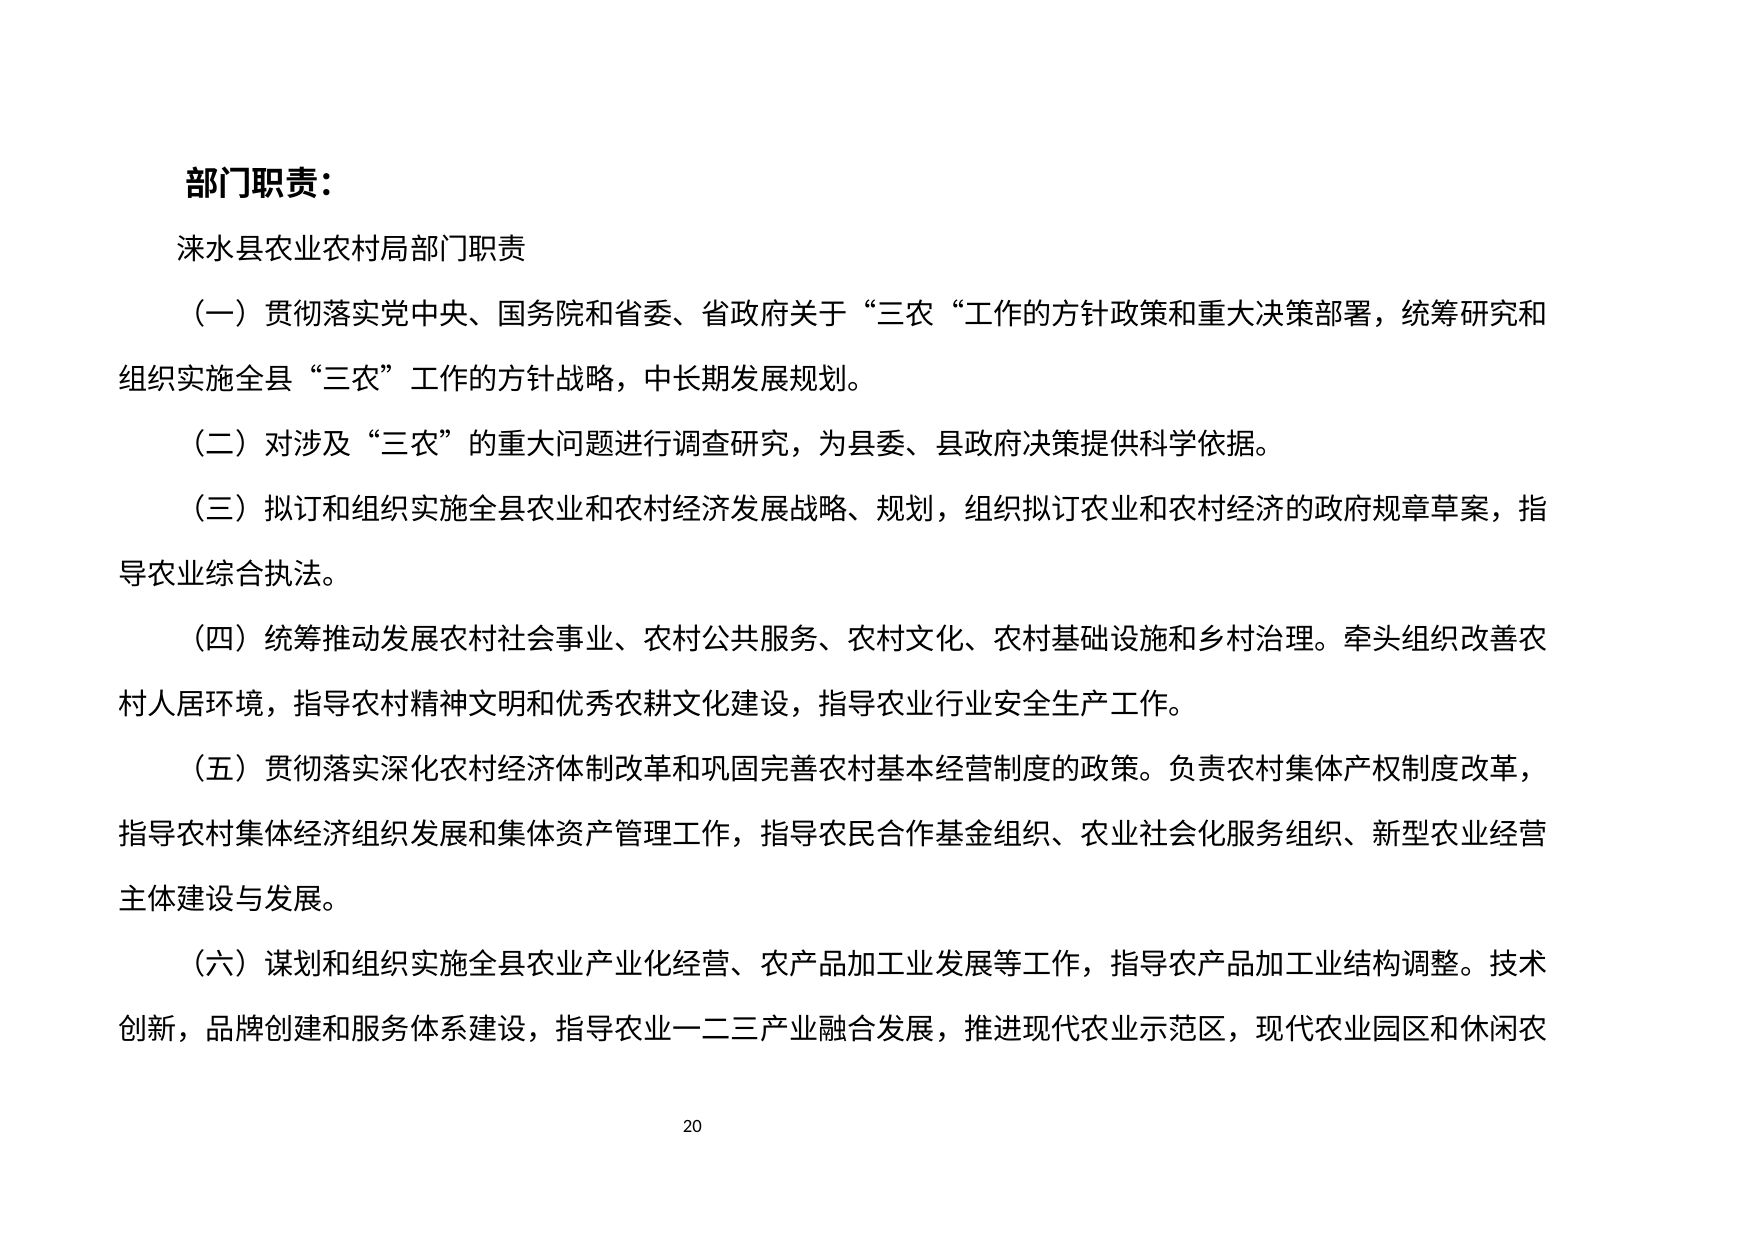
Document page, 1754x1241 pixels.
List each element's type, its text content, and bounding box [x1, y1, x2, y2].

text （一）贯彻落实党中央、国务院和省委、省政府关于“三农“工作的方针政策和重大决策部署，统筹研究和组织实施全县“三农”工作的方针战略，中长期发展规划。 [118, 279, 1547, 409]
text 涞水县农业农村局部门职责 [118, 214, 1547, 279]
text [118, 929, 1547, 1059]
text （三）拟订和组织实施全县农业和农村经济发展战略、规划，组织拟订农业和农村经济的政府规章草案，指导农业综合执法。 [118, 474, 1547, 604]
text （二）对涉及“三农”的重大问题进行调查研究，为县委、县政府决策提供科学依据。 [118, 409, 1547, 474]
text 部门职责： [118, 149, 1547, 214]
text （五）贯彻落实深化农村经济体制改革和巩固完善农村基本经营制度的政策。负责农村集体产权制度改革，指导农村集体经济组织发展和集体资产管理工作，指导农民合作基金组织、农业社会化服务组织、新型农业经营主体建设与发展。 [118, 734, 1547, 929]
text （四）统筹推动发展农村社会事业、农村公共服务、农村文化、农村基础设施和乡村治理。牵头组织改善农村人居环境，指导农村精神文明和优秀农耕文化建设，指导农业行业安全生产工作。 [118, 604, 1547, 734]
